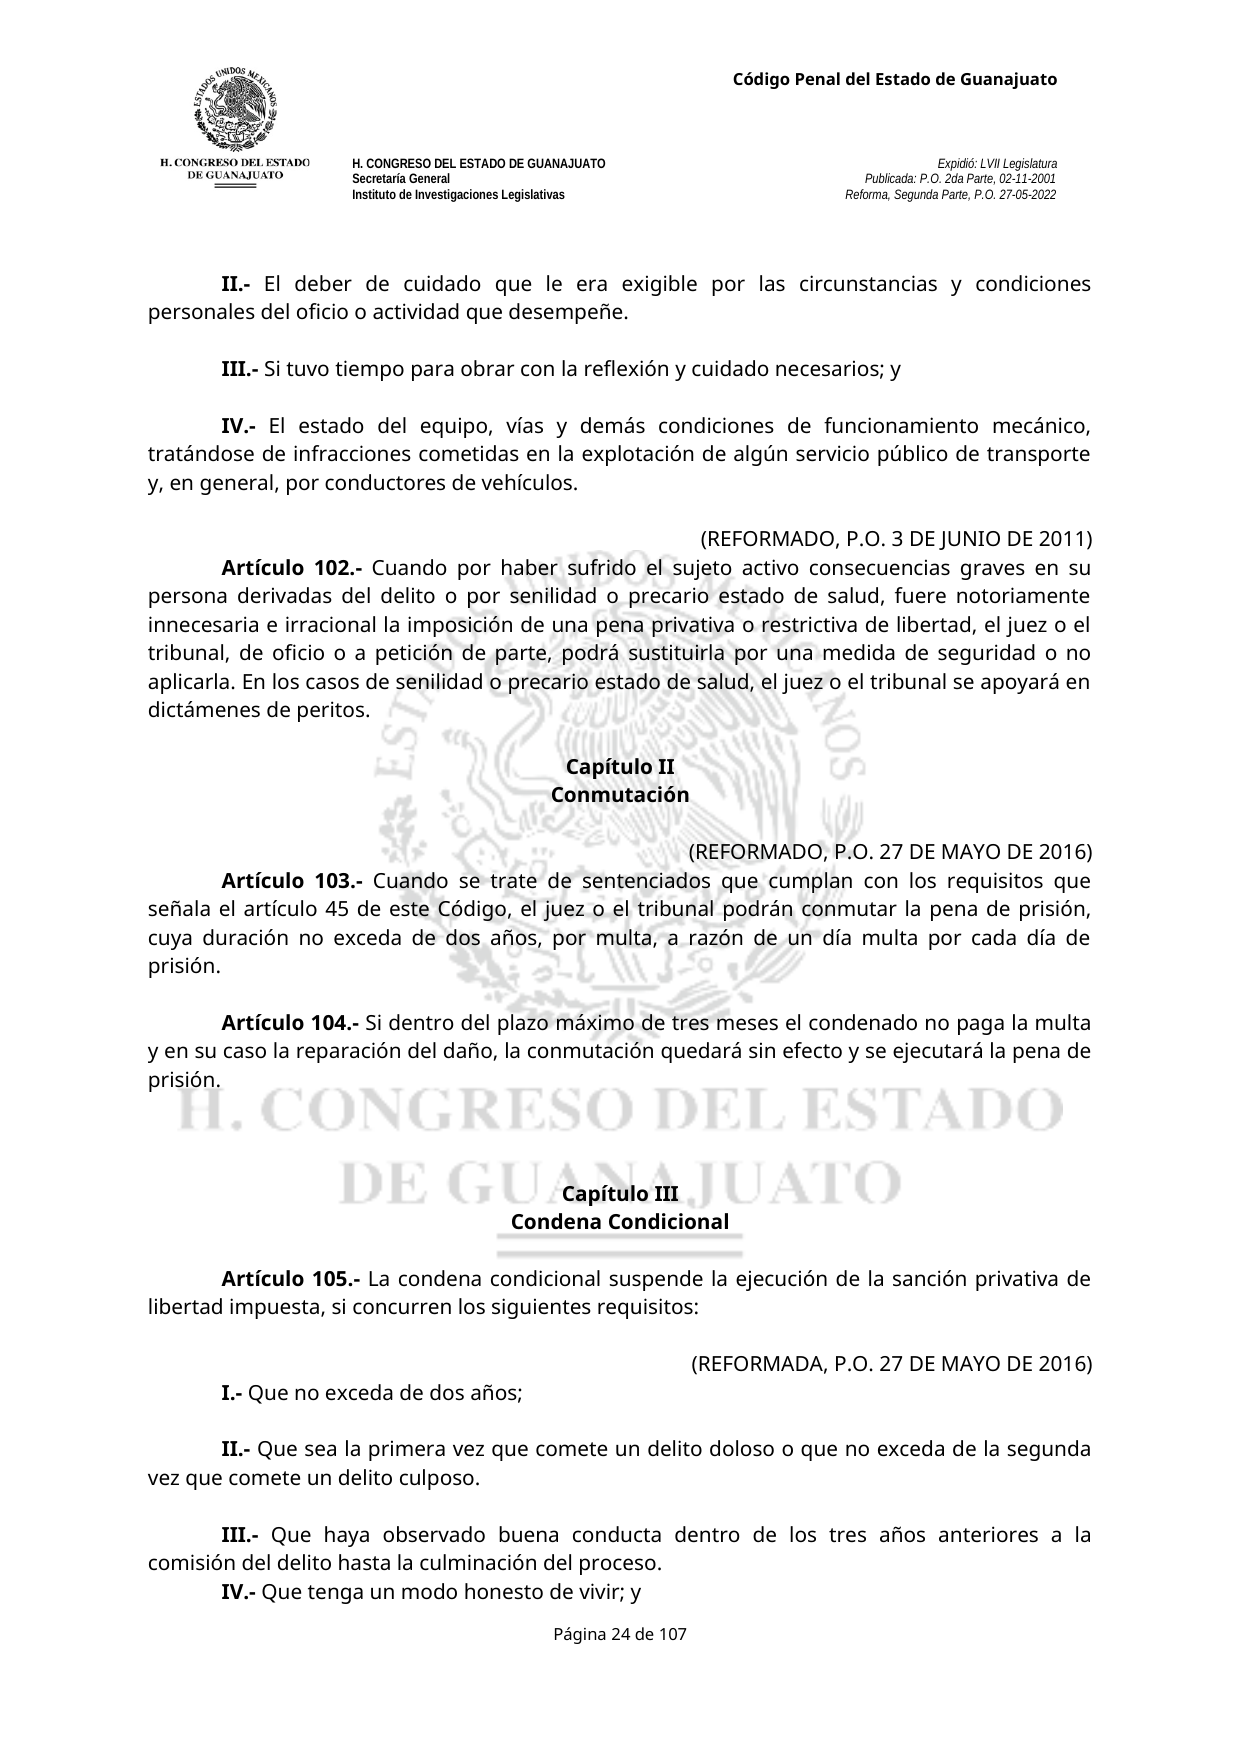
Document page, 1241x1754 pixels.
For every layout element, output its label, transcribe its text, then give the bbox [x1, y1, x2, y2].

text II.- El deber de cuidado que le era exigible por las circunstancias y condiciones personales del oficio o actividad que desempeñe. [148, 269, 1092, 326]
text Condena Condicional [148, 1207, 1092, 1236]
text III.- Si tuvo tiempo para obrar con la reflexión y cuidado necesarios; y [148, 354, 1092, 382]
text Artículo 104.- Si dentro del plazo máximo de tres meses el condenado no paga la multa y en su caso la reparación del daño, la conmutación quedará sin efecto y se ejecutará la pena de prisión. [148, 1008, 1092, 1093]
text IV.- El estado del equipo, vías y demás condiciones de funcionamiento mecánico, tratándose de infracciones cometidas en la explotación de algún servicio público de transporte y, en general, por conductores de vehículos. [148, 411, 1092, 496]
text III.- Que haya observado buena conducta dentro de los tres años anteriores a la comisión del delito hasta la culminación del proceso. [148, 1520, 1092, 1577]
text Capítulo III [148, 1179, 1092, 1207]
text Conmutación [148, 781, 1092, 809]
text (REFORMADO, P.O. 27 DE MAYO DE 2016) [148, 837, 1092, 866]
picture [160, 67, 310, 194]
text (REFORMADO, P.O. 3 DE JUNIO DE 2011) [148, 524, 1092, 553]
text I.- Que no exceda de dos años; [148, 1378, 1092, 1406]
text (REFORMADA, P.O. 27 DE MAYO DE 2016) [148, 1349, 1092, 1378]
text II.- Que sea la primera vez que comete un delito doloso o que no exceda de la segunda vez que comete un delito culposo. [148, 1434, 1092, 1491]
text IV.- Que tenga un modo honesto de vivir; y [148, 1577, 1092, 1605]
text Artículo 102.- Cuando por haber sufrido el sujeto activo consecuencias graves en su persona derivadas del delito o por senilidad o precario estado de salud, fuere notoriamente innecesaria e irracional la imposición de una pena privativa o restrictiva de libertad, el juez o el tribunal, de oficio o a petición de parte, podrá sustituirla por una medida de seguridad o no aplicarla. En los casos de senilidad o precario estado de salud, el juez o el tribunal se apoyará en dictámenes de peritos. [148, 553, 1092, 724]
text Capítulo II [148, 752, 1092, 781]
text Artículo 103.- Cuando se trate de sentenciados que cumplan con los requisitos que señala el artículo 45 de este Código, el juez o el tribunal podrán conmutar la pena de prisión, cuya duración no exceda de dos años, por multa, a razón de un día multa por cada día de prisión. [148, 866, 1092, 979]
text Artículo 105.- La condena condicional suspende la ejecución de la sanción privativa de libertad impuesta, si concurren los siguientes requisitos: [148, 1264, 1092, 1321]
